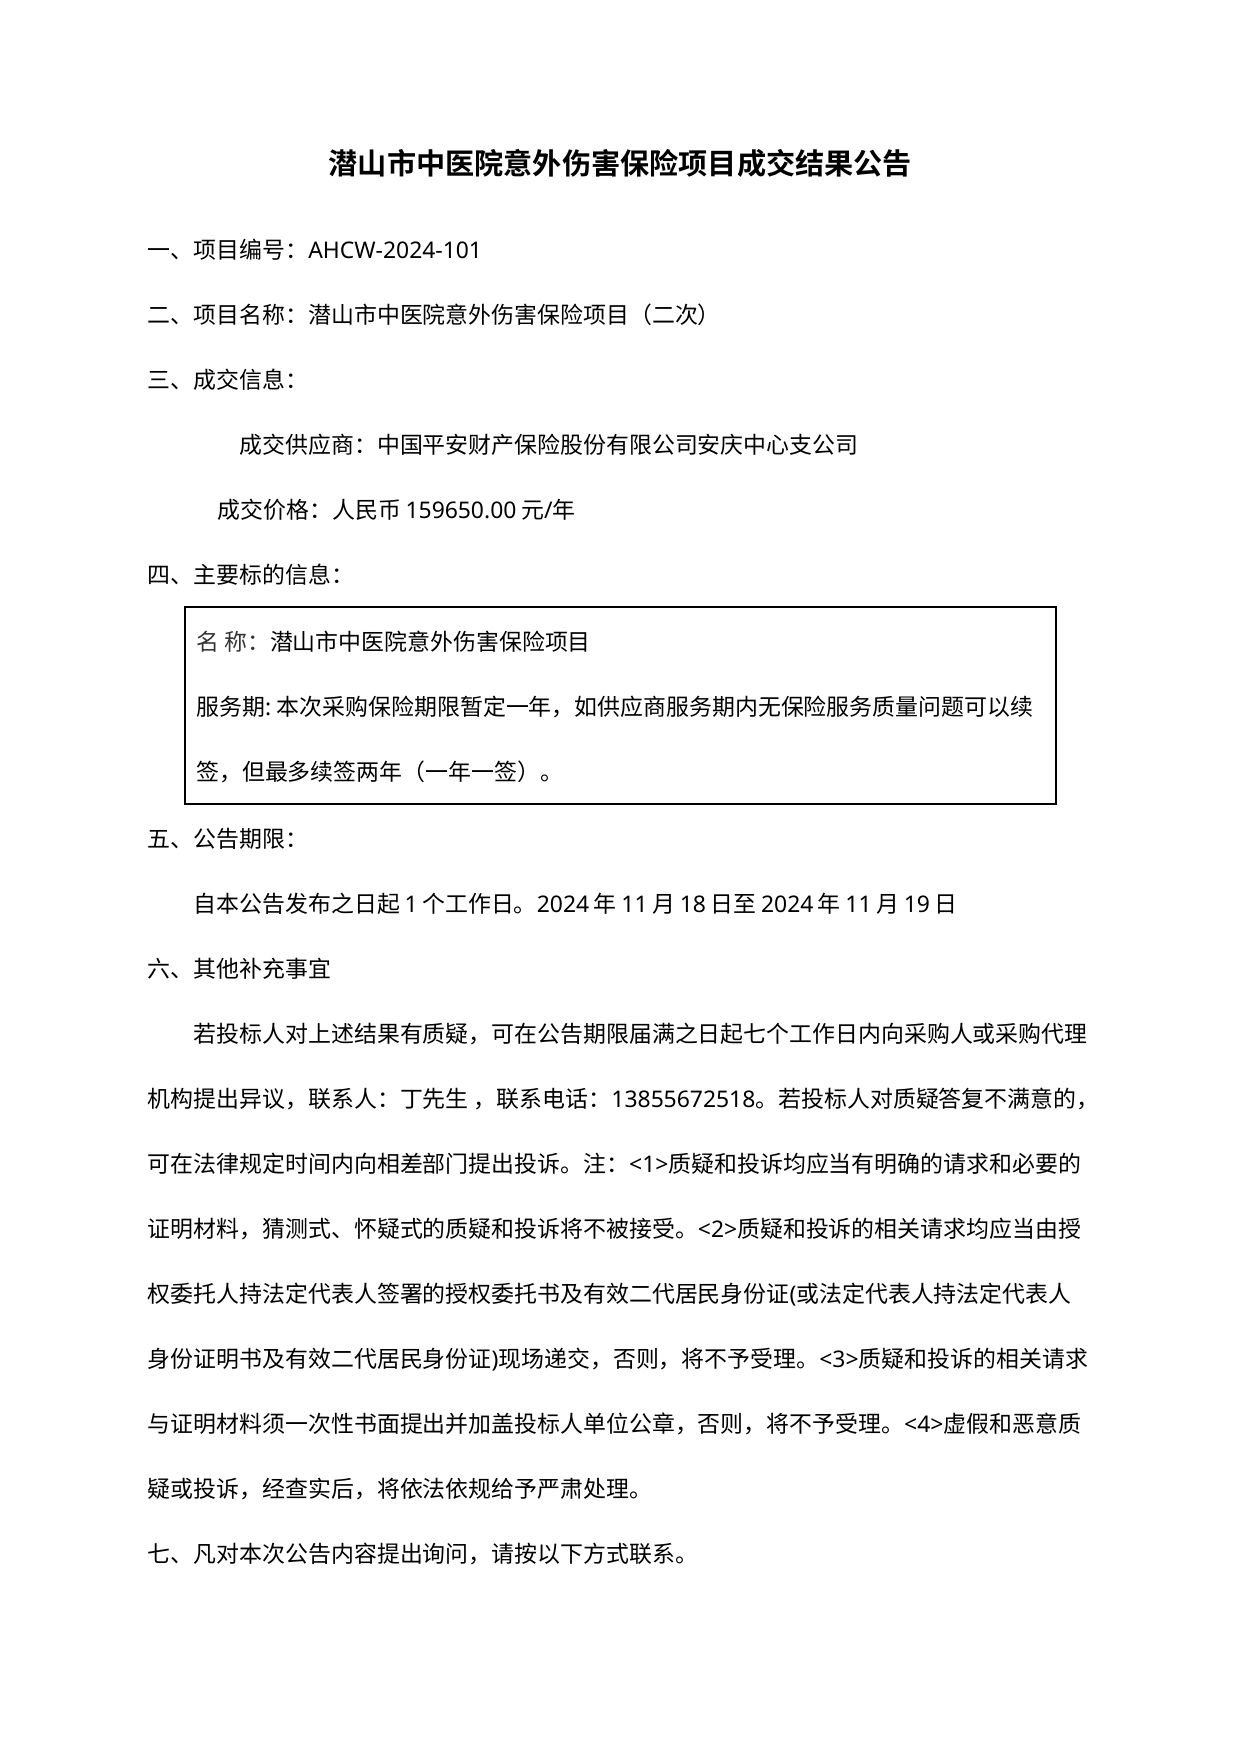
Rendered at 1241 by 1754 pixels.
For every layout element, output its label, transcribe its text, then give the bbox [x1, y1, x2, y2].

text 二、项目名称：潜山市中医院意外伤害保险项目（二次） [148, 281, 1092, 346]
text 自本公告发布之日起1个工作日。2024年11月18日至2024年11月19日 [148, 870, 1092, 935]
text 一、项目编号：AHCW-2024-101 [148, 216, 1092, 281]
table_header 名 称：潜山市中医院意外伤害保险项目 服务期: 本次采购保险期限暂定一年，如供应商服务期内无保险服务质量问题可以续签，但最多续签两年（一年一签）。 [186, 608, 1055, 803]
text 成交供应商：中国平安财产保险股份有限公司安庆中心支公司 [148, 411, 1092, 476]
text 潜山市中医院意外伤害保险项目成交结果公告 [148, 129, 1092, 194]
text 七、凡对本次公告内容提出询问，请按以下方式联系。 [148, 1520, 1092, 1585]
text 六、其他补充事宜 [148, 935, 1092, 1000]
text 若投标人对上述结果有质疑，可在公告期限届满之日起七个工作日内向采购人或采购代理机构提出异议，联系人：丁先生 ，联系电话：13855672518。若投标人对质疑答复不满意的，可在法律规定时间内向相差部门提出投诉。注：<1>质疑和投诉均应当有明确的请求和必要的证明材料，猜测式、怀疑式的质疑和投诉将不被接受。<2>质疑和投诉的相关请求均应当由授权委托人持法定代表人签署的授权委托书及有效二代居民身份证(或法定代表人持法定代表人身份证明书及有效二代居民身份证)现场递交，否则，将不予受理。<3>质疑和投诉的相关请求与证明材料须一次性书面提出并加盖投标人单位公章，否则，将不予受理。<4>虚假和恶意质疑或投诉，经查实后，将依法依规给予严肃处理。 [148, 1000, 1092, 1520]
text 三、成交信息： [148, 346, 1092, 411]
text 五、公告期限： [148, 805, 1092, 870]
text 成交价格：人民币159650.00元/年 [148, 476, 1092, 541]
text 四、主要标的信息： [148, 541, 1092, 606]
